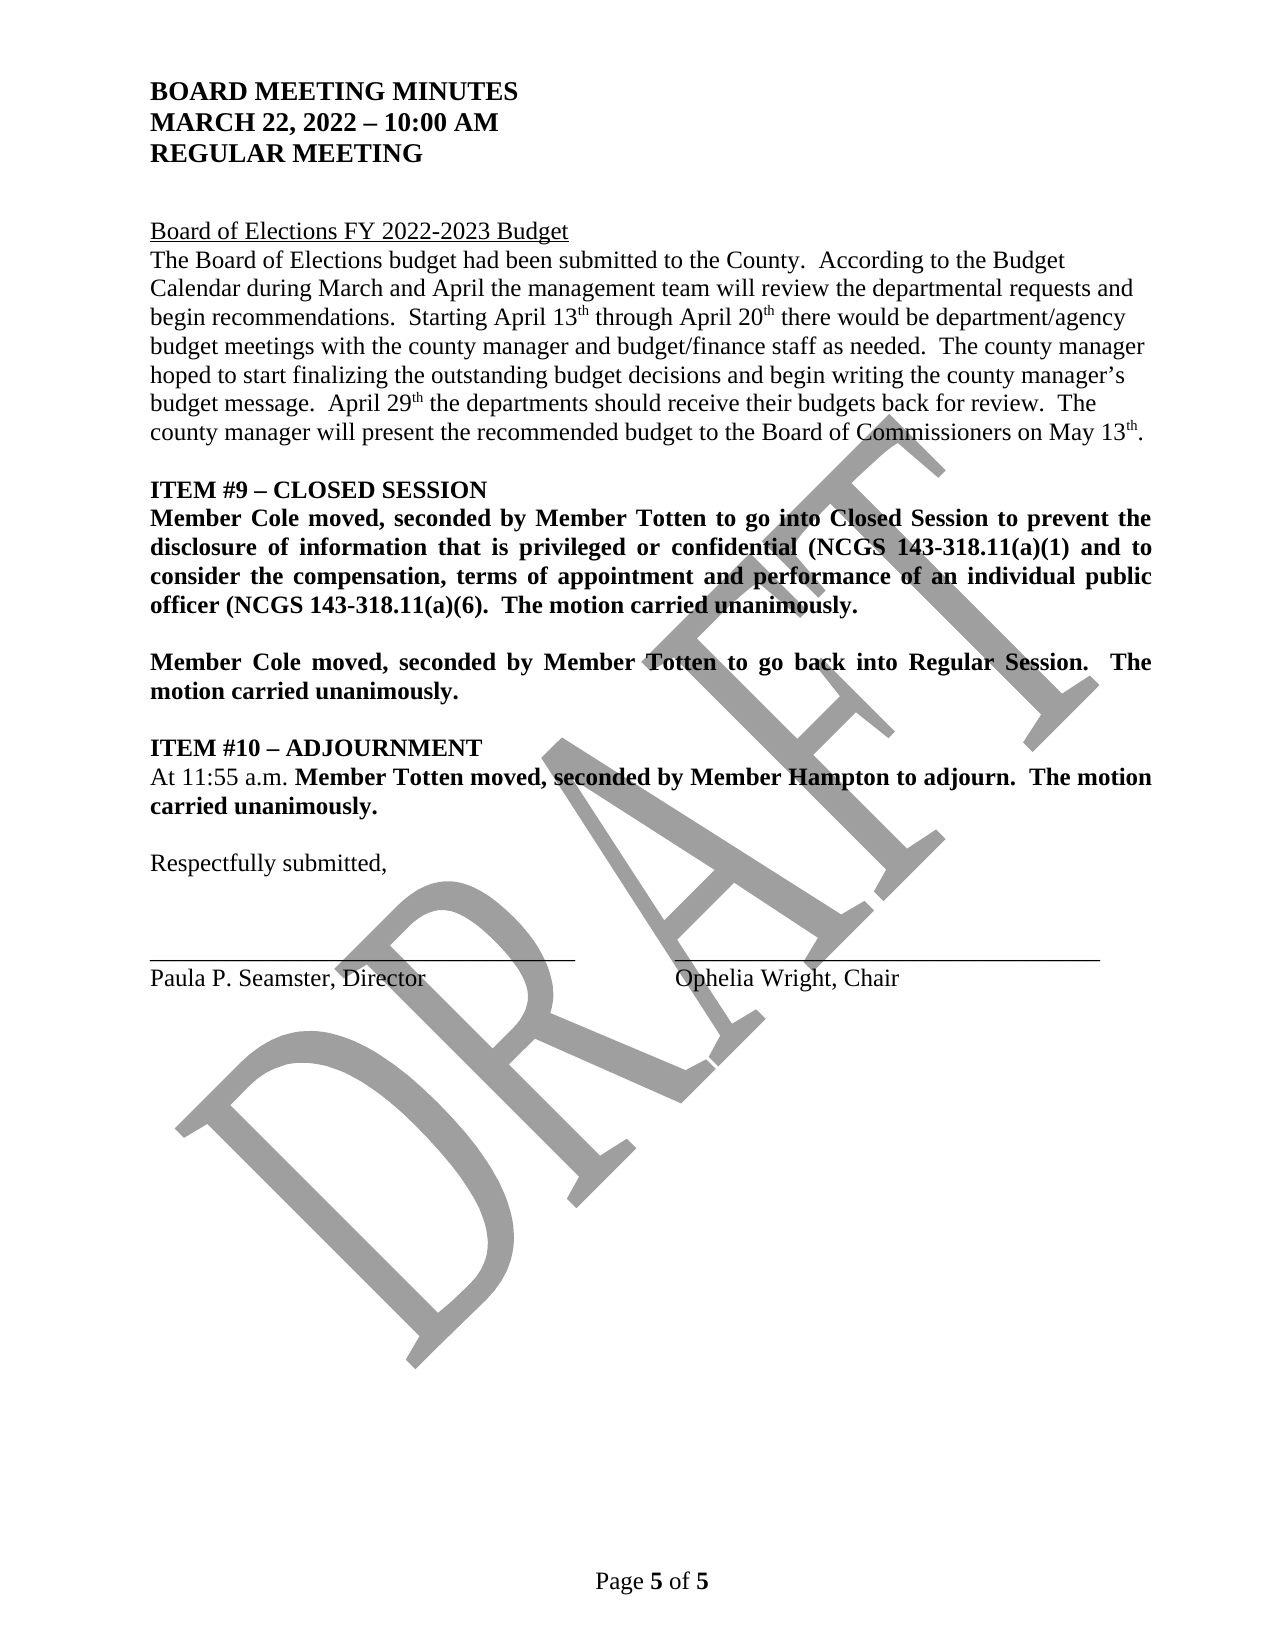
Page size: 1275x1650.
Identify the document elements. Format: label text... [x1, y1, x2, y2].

text Paula P. Seamster, Director Ophelia Wright, Chair [150, 963, 1153, 992]
text ITEM #10 – ADJOURNMENT [150, 733, 1153, 762]
text The Board of Elections budget had been submitted to the County. According to the Budget Calendar during March and April the management team will review the departmental requests and begin recommendations. Starting April 13th through April 20th there would be department/agency budget meetings with the county manager and budget/finance staff as needed. The county manager hoped to start finalizing the outstanding budget decisions and begin writing the county manager’s budget message. April 29th the departments should receive their budgets back for review. The county manager will present the recommended budget to the Board of Commissioners on May 13th. [150, 245, 1153, 446]
text Respectfully submitted, [150, 848, 1153, 877]
text Member Cole moved, seconded by Member Totten to go back into Regular Session. The motion carried unanimously. [150, 647, 1153, 705]
text Member Cole moved, seconded by Member Totten to go into Closed Session to prevent the disclosure of information that is privileged or confidential (NCGS 143-318.11(a)(1) and to consider the compensation, terms of appointment and performance of an individual public officer (NCGS 143-318.11(a)(6). The motion carried unanimously. [150, 503, 1153, 618]
text Board of Elections FY 2022-2023 Budget [150, 216, 1153, 245]
text At 11:55 a.m. Member Totten moved, seconded by Member Hampton to adjourn. The motion carried unanimously. [150, 762, 1153, 820]
text __________________________________ __________________________________ [150, 935, 1153, 963]
text ITEM #9 – CLOSED SESSION [150, 475, 1153, 503]
